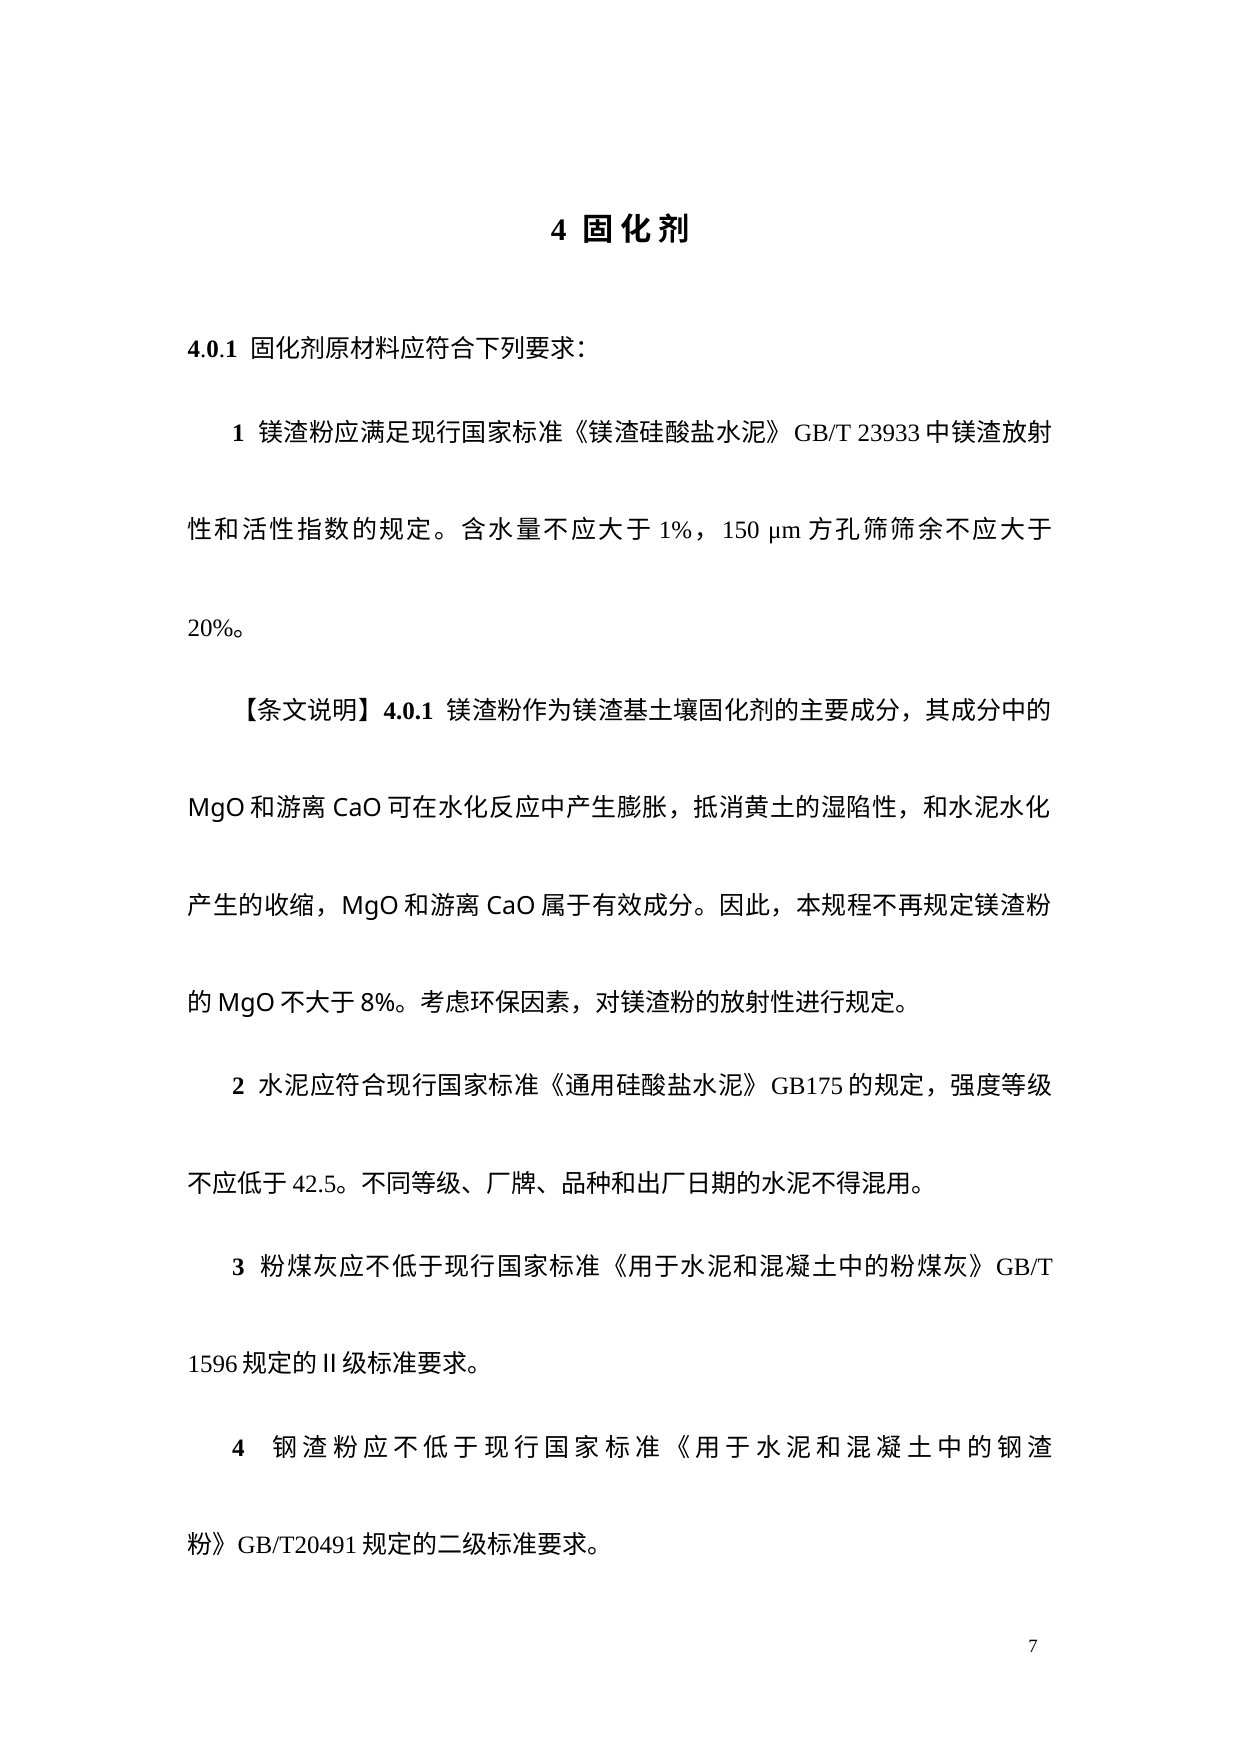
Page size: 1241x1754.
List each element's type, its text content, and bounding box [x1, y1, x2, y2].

text 2 水泥应符合现行国家标准《通用硅酸盐水泥》GB175的规定，强度等级不应低于42.5。不同等级、厂牌、品种和出厂日期的水泥不得混用。 [187, 1051, 1053, 1214]
text 1 镁渣粉应满足现行国家标准《镁渣硅酸盐水泥》GB/T 23933中镁渣放射性和活性指数的规定。含水量不应大于1%，150 μm方孔筛筛余不应大于20%。 [187, 398, 1053, 658]
text 4 钢渣粉应不低于现行国家标准《用于水泥和混凝土中的钢渣粉》GB/T20491规定的二级标准要求。 [187, 1413, 1053, 1575]
text 【条文说明】4.0.1 镁渣粉作为镁渣基土壤固化剂的主要成分，其成分中的MgO和游离CaO可在水化反应中产生膨胀，抵消黄土的湿陷性，和水泥水化产生的收缩，MgO和游离CaO属于有效成分。因此，本规程不再规定镁渣粉的MgO不大于8%。考虑环保因素，对镁渣粉的放射性进行规定。 [187, 676, 1053, 1033]
text 4 固 化 剂 [187, 194, 1053, 259]
text 4.0.1 固化剂原材料应符合下列要求： [187, 314, 1053, 379]
text 3 粉煤灰应不低于现行国家标准《用于水泥和混凝土中的粉煤灰》GB/T 1596规定的Ⅱ级标准要求。 [187, 1232, 1053, 1394]
